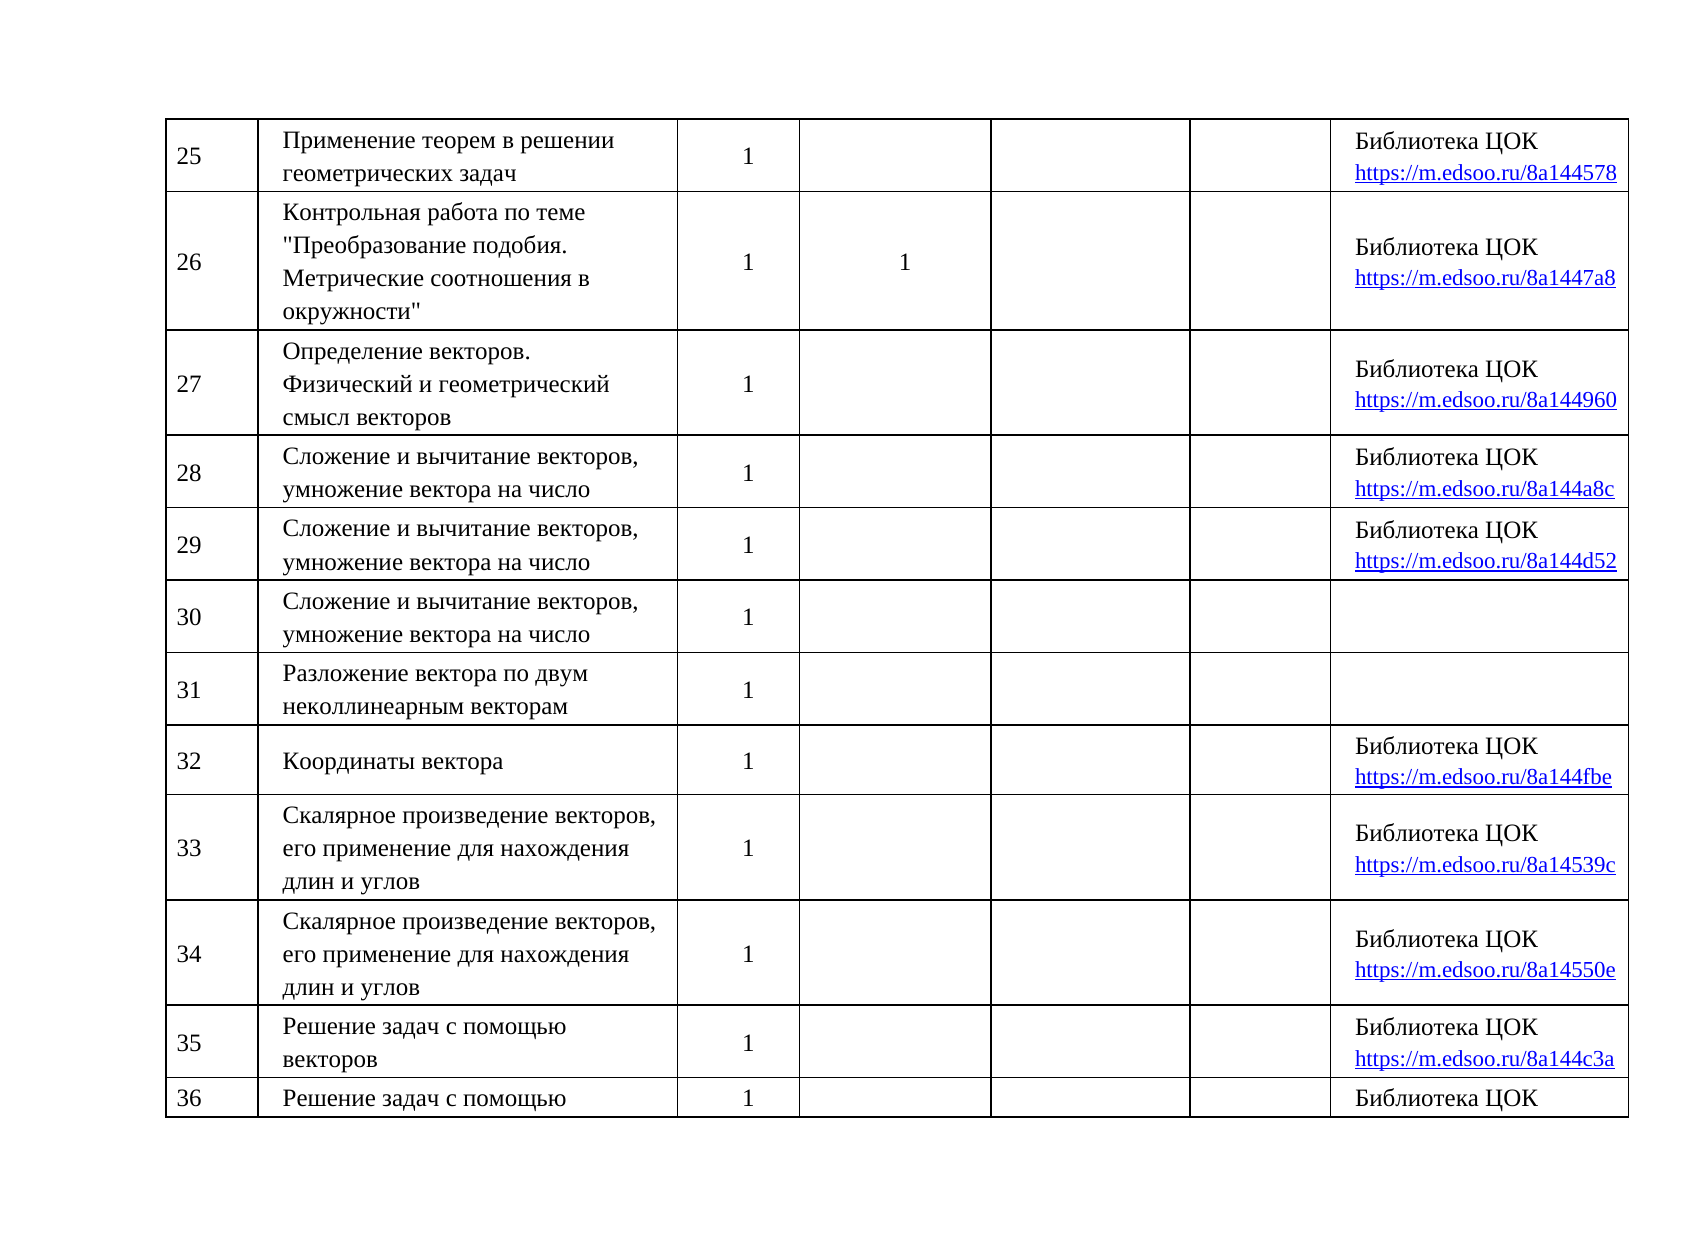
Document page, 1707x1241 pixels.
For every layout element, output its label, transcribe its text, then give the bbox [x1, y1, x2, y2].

table_cell Библиотека ЦОК https://m.edsoo.ru/8a144fbe [1331, 726, 1628, 793]
table_cell 27 [167, 331, 257, 434]
table_cell Контрольная работа по теме "Преобразование подобия. Метрические соотношения в окружности" [259, 192, 677, 329]
table_cell Сложение и вычитание векторов, умножение вектора на число [259, 508, 677, 579]
table_cell [800, 653, 990, 724]
table_cell [1331, 653, 1628, 724]
table_cell 1 [678, 726, 799, 793]
table_cell [800, 901, 990, 1004]
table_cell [259, 1078, 677, 1116]
table_cell Библиотека ЦОК https://m.edsoo.ru/8a144578 [1331, 120, 1628, 191]
table_cell 25 [167, 120, 257, 191]
table_cell Сложение и вычитание векторов, умножение вектора на число [259, 581, 677, 652]
table_cell 1 [678, 120, 799, 191]
table_cell 1 [678, 795, 799, 899]
table_cell [992, 192, 1189, 329]
table_cell 28 [167, 436, 257, 507]
table_cell [992, 331, 1189, 434]
table_cell [992, 508, 1189, 579]
table_cell 1 [678, 192, 799, 329]
table_cell [1191, 901, 1330, 1004]
table_cell Координаты вектора [259, 726, 677, 793]
table_cell [992, 120, 1189, 191]
table_cell [1191, 1078, 1330, 1116]
table_cell Разложение вектора по двум неколлинеарным векторам [259, 653, 677, 724]
table_cell 1 [678, 1006, 799, 1077]
table_cell [800, 331, 990, 434]
table_cell 35 [167, 1006, 257, 1077]
table_cell 32 [167, 726, 257, 793]
table_cell 34 [167, 901, 257, 1004]
table_cell [800, 726, 990, 793]
table_cell [1331, 581, 1628, 652]
table_cell Определение векторов. Физический и геометрический смысл векторов [259, 331, 677, 434]
table_cell Библиотека ЦОК https://m.edsoo.ru/8a144960 [1331, 331, 1628, 434]
table_cell [992, 436, 1189, 507]
table_cell [1191, 795, 1330, 899]
table_cell Библиотека ЦОК https://m.edsoo.ru/8a14550e [1331, 901, 1628, 1004]
table_cell Библиотека ЦОК https://m.edsoo.ru/8a1447a8 [1331, 192, 1628, 329]
table_cell 26 [167, 192, 257, 329]
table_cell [1331, 1078, 1628, 1116]
table_cell Сложение и вычитание векторов, умножение вектора на число [259, 436, 677, 507]
table_cell [800, 120, 990, 191]
table_cell 36 [167, 1078, 257, 1116]
table_cell [1191, 436, 1330, 507]
table_cell 1 [678, 436, 799, 507]
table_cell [259, 120, 677, 191]
table_cell [1191, 120, 1330, 191]
table_cell [800, 581, 990, 652]
table_cell [1191, 726, 1330, 793]
table_cell [800, 436, 990, 507]
table_cell 31 [167, 653, 257, 724]
table_cell Библиотека ЦОК https://m.edsoo.ru/8a144d52 [1331, 508, 1628, 579]
table_cell [992, 653, 1189, 724]
table_cell Библиотека ЦОК https://m.edsoo.ru/8a144a8c [1331, 436, 1628, 507]
table_cell Скалярное произведение векторов, его применение для нахождения длин и углов [259, 901, 677, 1004]
table_cell Библиотека ЦОК https://m.edsoo.ru/8a14539c [1331, 795, 1628, 899]
table_cell Скалярное произведение векторов, его применение для нахождения длин и углов [259, 795, 677, 899]
table_cell 1 [678, 1078, 799, 1116]
table_cell 1 [678, 653, 799, 724]
table_cell [992, 581, 1189, 652]
table_cell [800, 508, 990, 579]
table_cell Библиотека ЦОК https://m.edsoo.ru/8a144c3a [1331, 1006, 1628, 1077]
table_cell [800, 1006, 990, 1077]
table_cell [1191, 653, 1330, 724]
table_cell [800, 795, 990, 899]
table_cell 1 [678, 508, 799, 579]
table_cell [1191, 331, 1330, 434]
table_cell [992, 1006, 1189, 1077]
table_cell [800, 1078, 990, 1116]
table_cell 30 [167, 581, 257, 652]
table_cell 33 [167, 795, 257, 899]
table_cell 1 [678, 331, 799, 434]
table_cell 1 [800, 192, 990, 329]
table_cell 1 [678, 901, 799, 1004]
table_cell [1191, 1006, 1330, 1077]
table_cell 29 [167, 508, 257, 579]
table_cell [1191, 581, 1330, 652]
table_cell [992, 901, 1189, 1004]
table_cell [992, 726, 1189, 793]
table_cell Решение задач с помощью векторов [259, 1006, 677, 1077]
table_cell [992, 1078, 1189, 1116]
table_cell [1191, 192, 1330, 329]
table_cell 1 [678, 581, 799, 652]
table_cell [1191, 508, 1330, 579]
table_cell [992, 795, 1189, 899]
